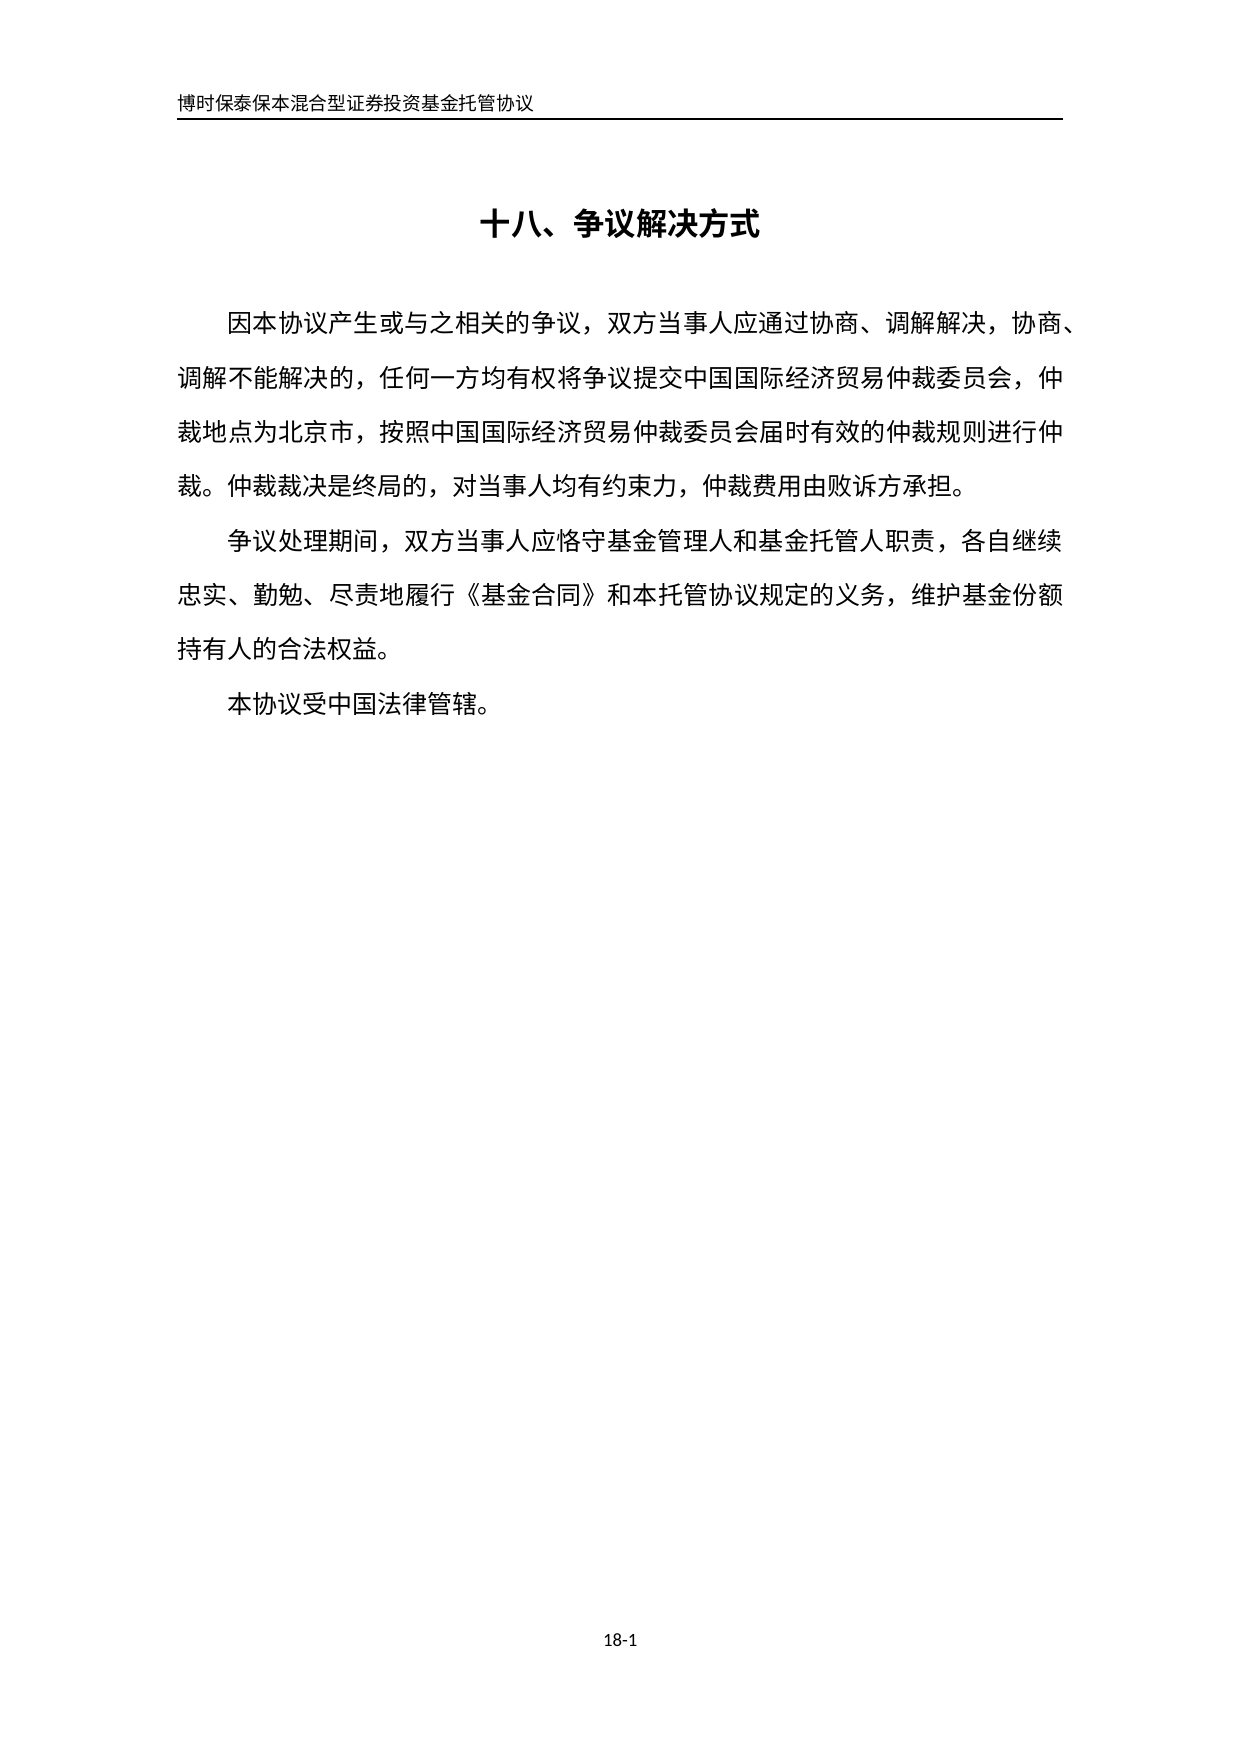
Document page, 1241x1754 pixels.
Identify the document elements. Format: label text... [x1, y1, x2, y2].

text 本协议受中国法律管辖。 [177, 684, 1063, 721]
text 十八、争议解决方式 [177, 189, 1063, 254]
text 因本协议产生或与之相关的争议，双方当事人应通过协商、调解解决，协商、调解不能解决的，任何一方均有权将争议提交中国国际经济贸易仲裁委员会，仲裁地点为北京市，按照中国国际经济贸易仲裁委员会届时有效的仲裁规则进行仲裁。仲裁裁决是终局的，对当事人均有约束力，仲裁费用由败诉方承担。 [177, 304, 1063, 503]
text 争议处理期间，双方当事人应恪守基金管理人和基金托管人职责，各自继续忠实、勤勉、尽责地履行《基金合同》和本托管协议规定的义务，维护基金份额持有人的合法权益。 [177, 521, 1063, 666]
